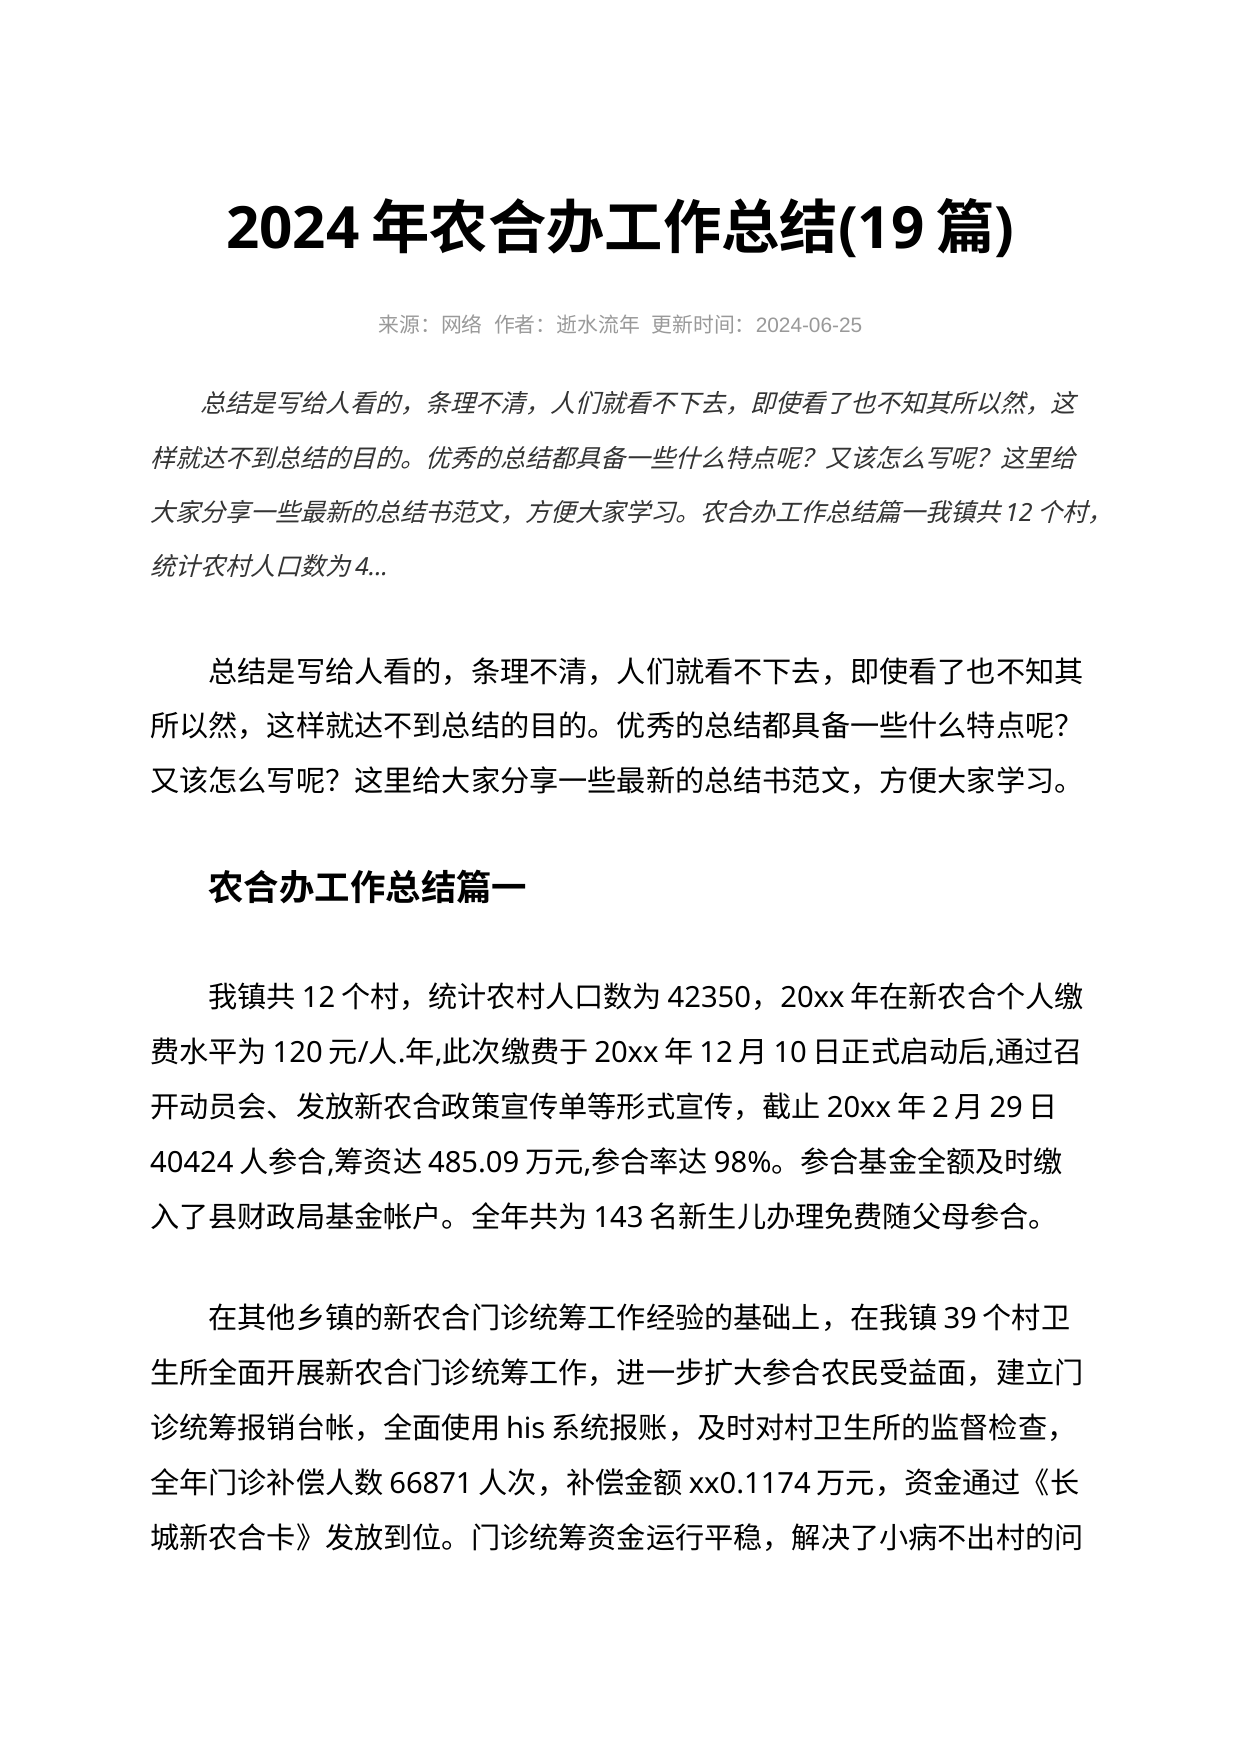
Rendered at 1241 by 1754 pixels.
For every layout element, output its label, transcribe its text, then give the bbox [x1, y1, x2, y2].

subtitle 2024年农合办工作总结(19篇) [150, 181, 1090, 266]
text 我镇共12个村，统计农村人口数为42350，20xx年在新农合个人缴费水平为120元/人.年,此次缴费于20xx年12月10日正式启动后,通过召开动员会、发放新农合政策宣传单等形式宣传，截止20xx年2月29日40424人参合,筹资达485.09万元,参合率达98%。参合基金全额及时缴入了县财政局基金帐户。全年共为143名新生儿办理免费随父母参合。 [150, 973, 1090, 1236]
text 总结是写给人看的，条理不清，人们就看不下去，即使看了也不知其所以然，这样就达不到总结的目的。优秀的总结都具备一些什么特点呢？又该怎么写呢？这里给大家分享一些最新的总结书范文，方便大家学习。 [150, 648, 1090, 800]
text 农合办工作总结篇一 [150, 860, 1090, 911]
text 总结是写给人看的，条理不清，人们就看不下去，即使看了也不知其所以然，这样就达不到总结的目的。优秀的总结都具备一些什么特点呢？又该怎么写呢？这里给大家分享一些最新的总结书范文，方便大家学习。农合办工作总结篇一我镇共12个村，统计农村人口数为4... [150, 384, 1090, 583]
text 来源：网络 作者：逝水流年 更新时间：2024-06-25 [150, 313, 1090, 337]
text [150, 1295, 1090, 1557]
